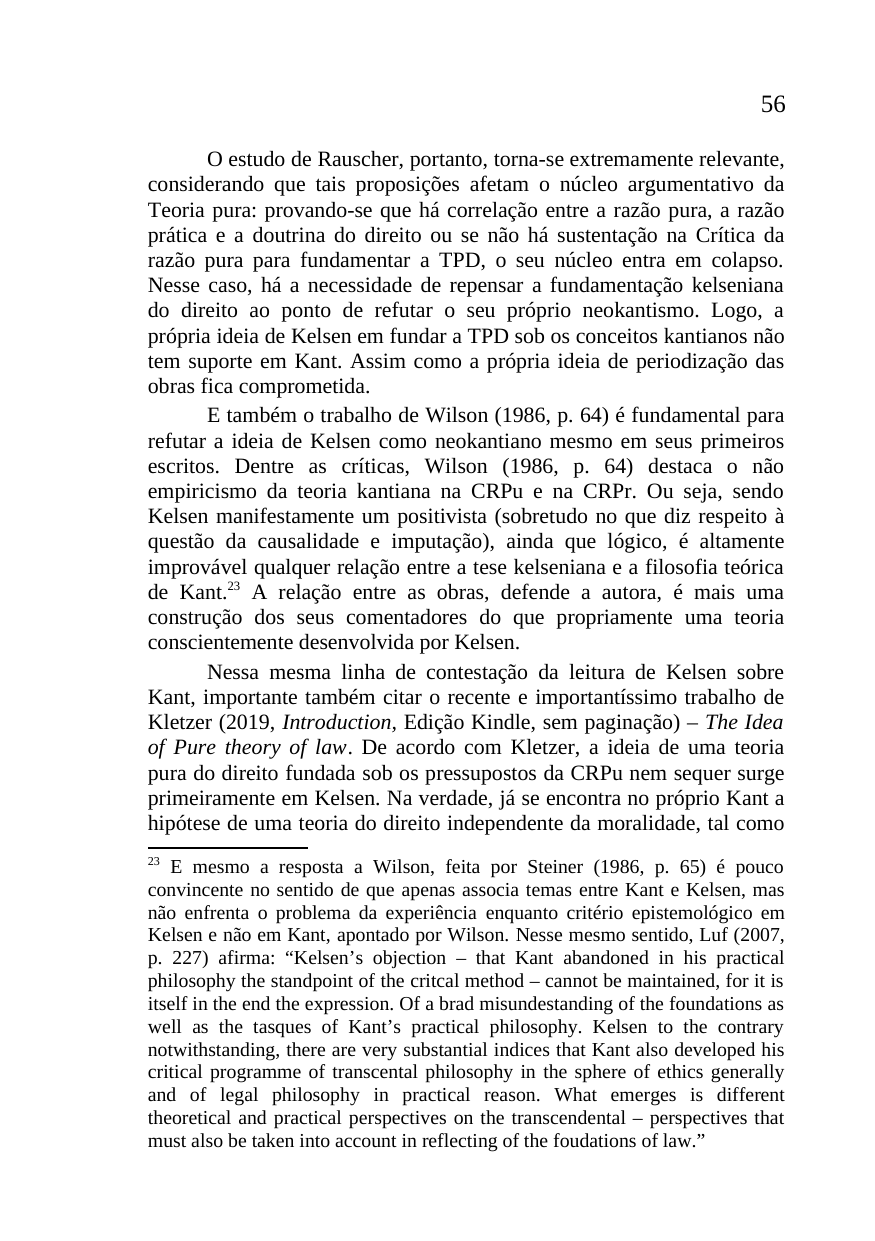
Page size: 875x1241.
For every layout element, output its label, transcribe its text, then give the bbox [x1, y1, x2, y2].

text O estudo de Rauscher, portanto, torna-se extremamente relevante, considerando que tais proposições afetam o núcleo argumentativo da Teoria pura: provando-se que há correlação entre a razão pura, a razão prática e a doutrina do direito ou se não há sustentação na Crítica da razão pura para fundamentar a TPD, o seu núcleo entra em colapso. Nesse caso, há a necessidade de repensar a fundamentação kelseniana do direito ao ponto de refutar o seu próprio neokantismo. Logo, a própria ideia de Kelsen em fundar a TPD sob os conceitos kantianos não tem suporte em Kant. Assim como a própria ideia de periodização das obras fica comprometida. [148, 146, 785, 398]
text E também o trabalho de Wilson (1986, p. 64) é fundamental para refutar a ideia de Kelsen como neokantiano mesmo em seus primeiros escritos. Dentre as críticas, Wilson (1986, p. 64) destaca o não empiricismo da teoria kantiana na CRPu e na CRPr. Ou seja, sendo Kelsen manifestamente um positivista (sobretudo no que diz respeito à questão da causalidade e imputação), ainda que lógico, é altamente improvável qualquer relação entre a tese kelseniana e a filosofia teórica de Kant. A relação entre as obras, defende a autora, é mais uma construção dos seus comentadores do que propriamente uma teoria conscientemente desenvolvida por Kelsen. [148, 402, 785, 654]
text Nessa mesma linha de contestação da leitura de Kelsen sobre Kant, importante também citar o recente e importantíssimo trabalho de Kletzer (2019, Introduction, Edição Kindle, sem paginação) – The Idea of Pure theory of law. De acordo com Kletzer, a ideia de uma teoria pura do direito fundada sob os pressupostos da CRPu nem sequer surge primeiramente em Kelsen. Na verdade, já se encontra no próprio Kant a hipótese de uma teoria do direito independente da moralidade, tal como uma ciência antropo-jurídica. Ainda, o próprio desenvolvimento de uma teoria pura do direito, com ênfase em sua pureza metódica e não prática, é primeiramente sistematizada pela filosofia idealista de Johann Gottlieb Fichte. Segundo Kletzer, foi Fichte quem cunhou primeiro a expressão Pure theory of law (Reine Rechtslehre), assim como foi Fichte quem a aprofunda e sistematiza. Portanto, mesmo considerando a própria ideia de uma teoria pura do direito desvinculada da razão prática, não há, efetivamente, contradição entre as principais obras kantianas, mas razões diversas (teórica e prática) sobre objetos distintos (conhecimento e direito). Ou ainda, fundamentar uma teoria pura do direito em uma suposta ruptura na obra de Kant é incorreto porque não há tal ruptura. [148, 659, 785, 835]
